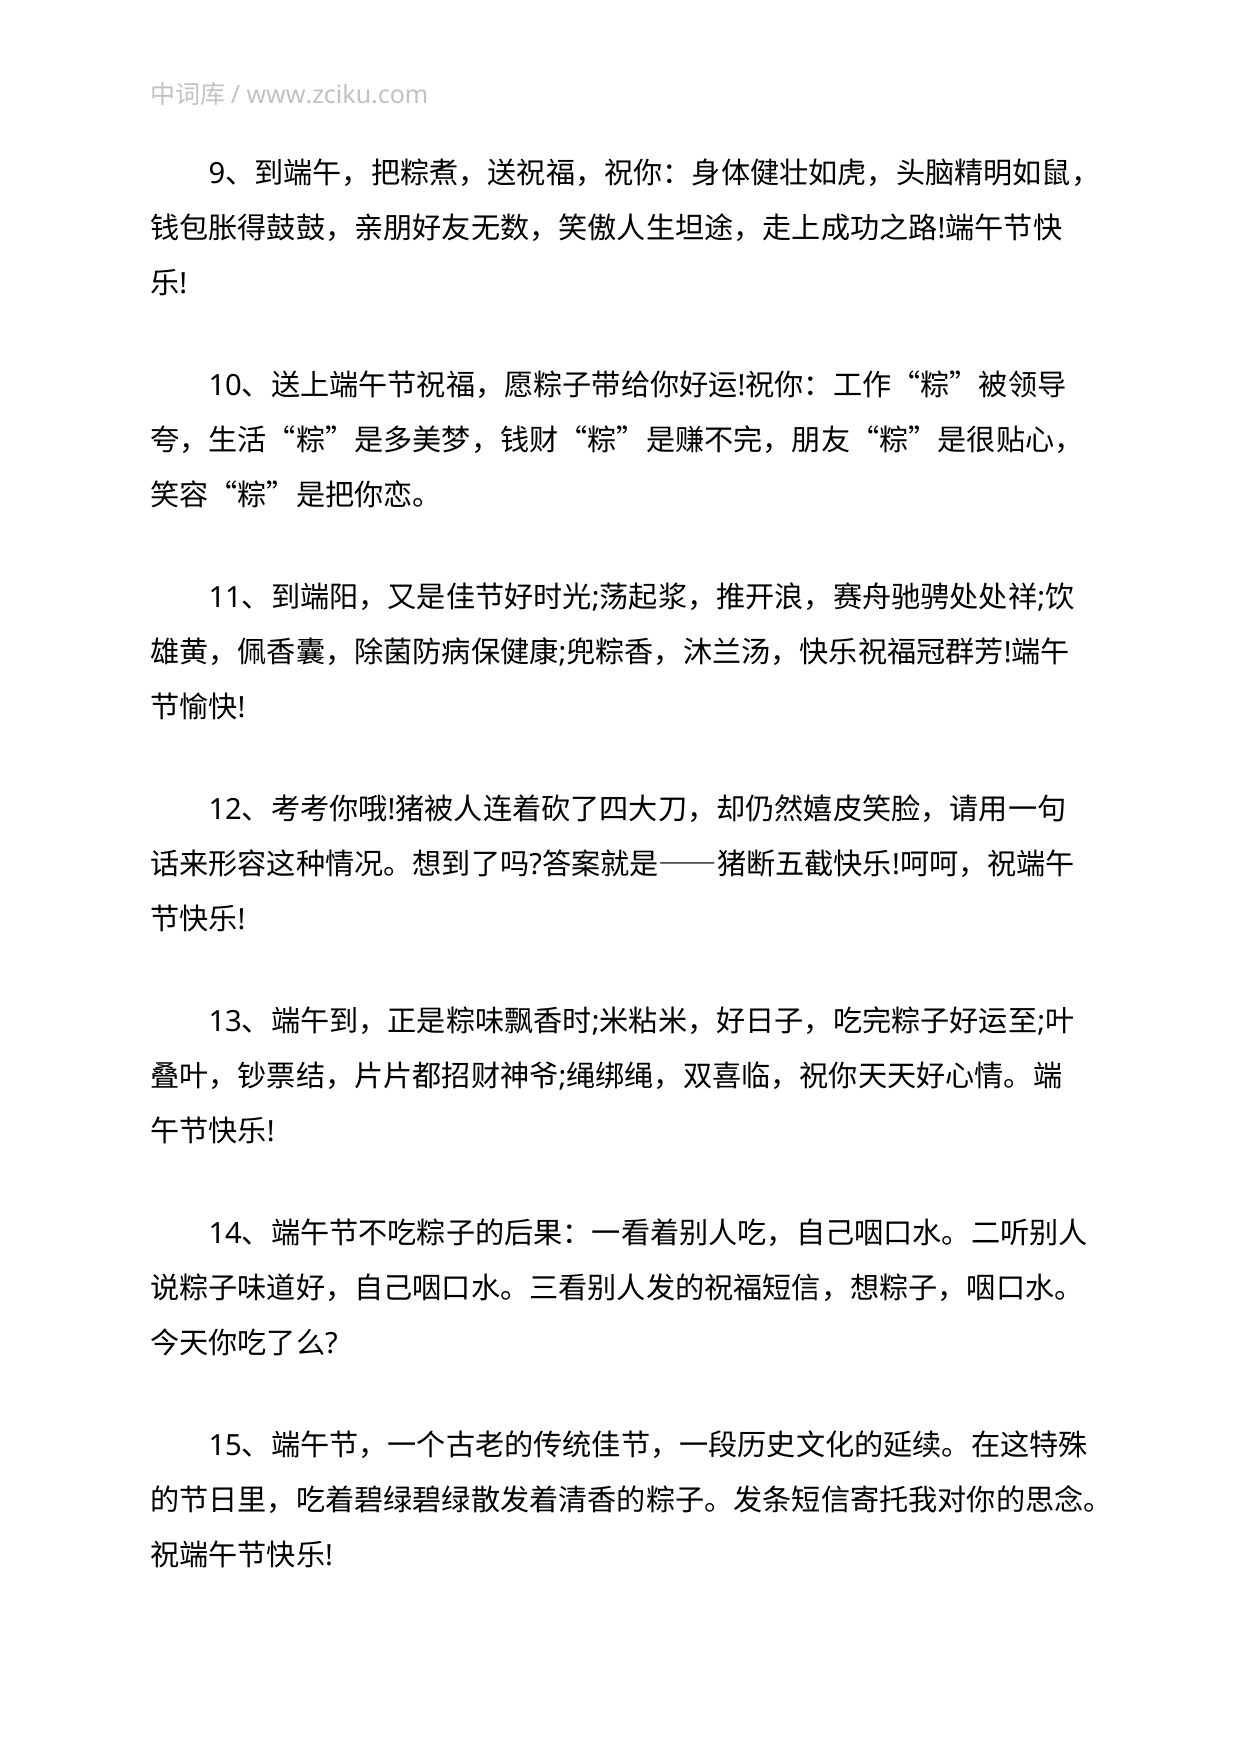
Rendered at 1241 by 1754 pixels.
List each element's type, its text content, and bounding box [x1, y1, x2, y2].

text 13、端午到，正是粽味飘香时;米粘米，好日子，吃完粽子好运至;叶叠叶，钞票结，片片都招财神爷;绳绑绳，双喜临，祝你天天好心情。端午节快乐! [150, 998, 1090, 1150]
text 11、到端阳，又是佳节好时光;荡起浆，推开浪，赛舟驰骋处处祥;饮雄黄，佩香囊，除菌防病保健康;兜粽香，沐兰汤，快乐祝福冠群芳!端午节愉快! [150, 574, 1090, 726]
text 9、到端午，把粽煮，送祝福，祝你：身体健壮如虎，头脑精明如鼠，钱包胀得鼓鼓，亲朋好友无数，笑傲人生坦途，走上成功之路!端午节快乐! [150, 150, 1090, 302]
text 14、端午节不吃粽子的后果：一看着别人吃，自己咽口水。二听别人说粽子味道好，自己咽口水。三看别人发的祝福短信，想粽子，咽口水。今天你吃了么? [150, 1209, 1090, 1362]
text 10、送上端午节祝福，愿粽子带给你好运!祝你：工作“粽”被领导夸，生活“粽”是多美梦，钱财“粽”是赚不完，朋友“粽”是很贴心，笑容“粽”是把你恋。 [150, 362, 1090, 514]
text 15、端午节，一个古老的传统佳节，一段历史文化的延续。在这特殊的节日里，吃着碧绿碧绿散发着清香的粽子。发条短信寄托我对你的思念。祝端午节快乐! [150, 1421, 1090, 1574]
text 12、考考你哦!猪被人连着砍了四大刀，却仍然嬉皮笑脸，请用一句话来形容这种情况。想到了吗?答案就是——猪断五截快乐!呵呵，祝端午节快乐! [150, 786, 1090, 938]
